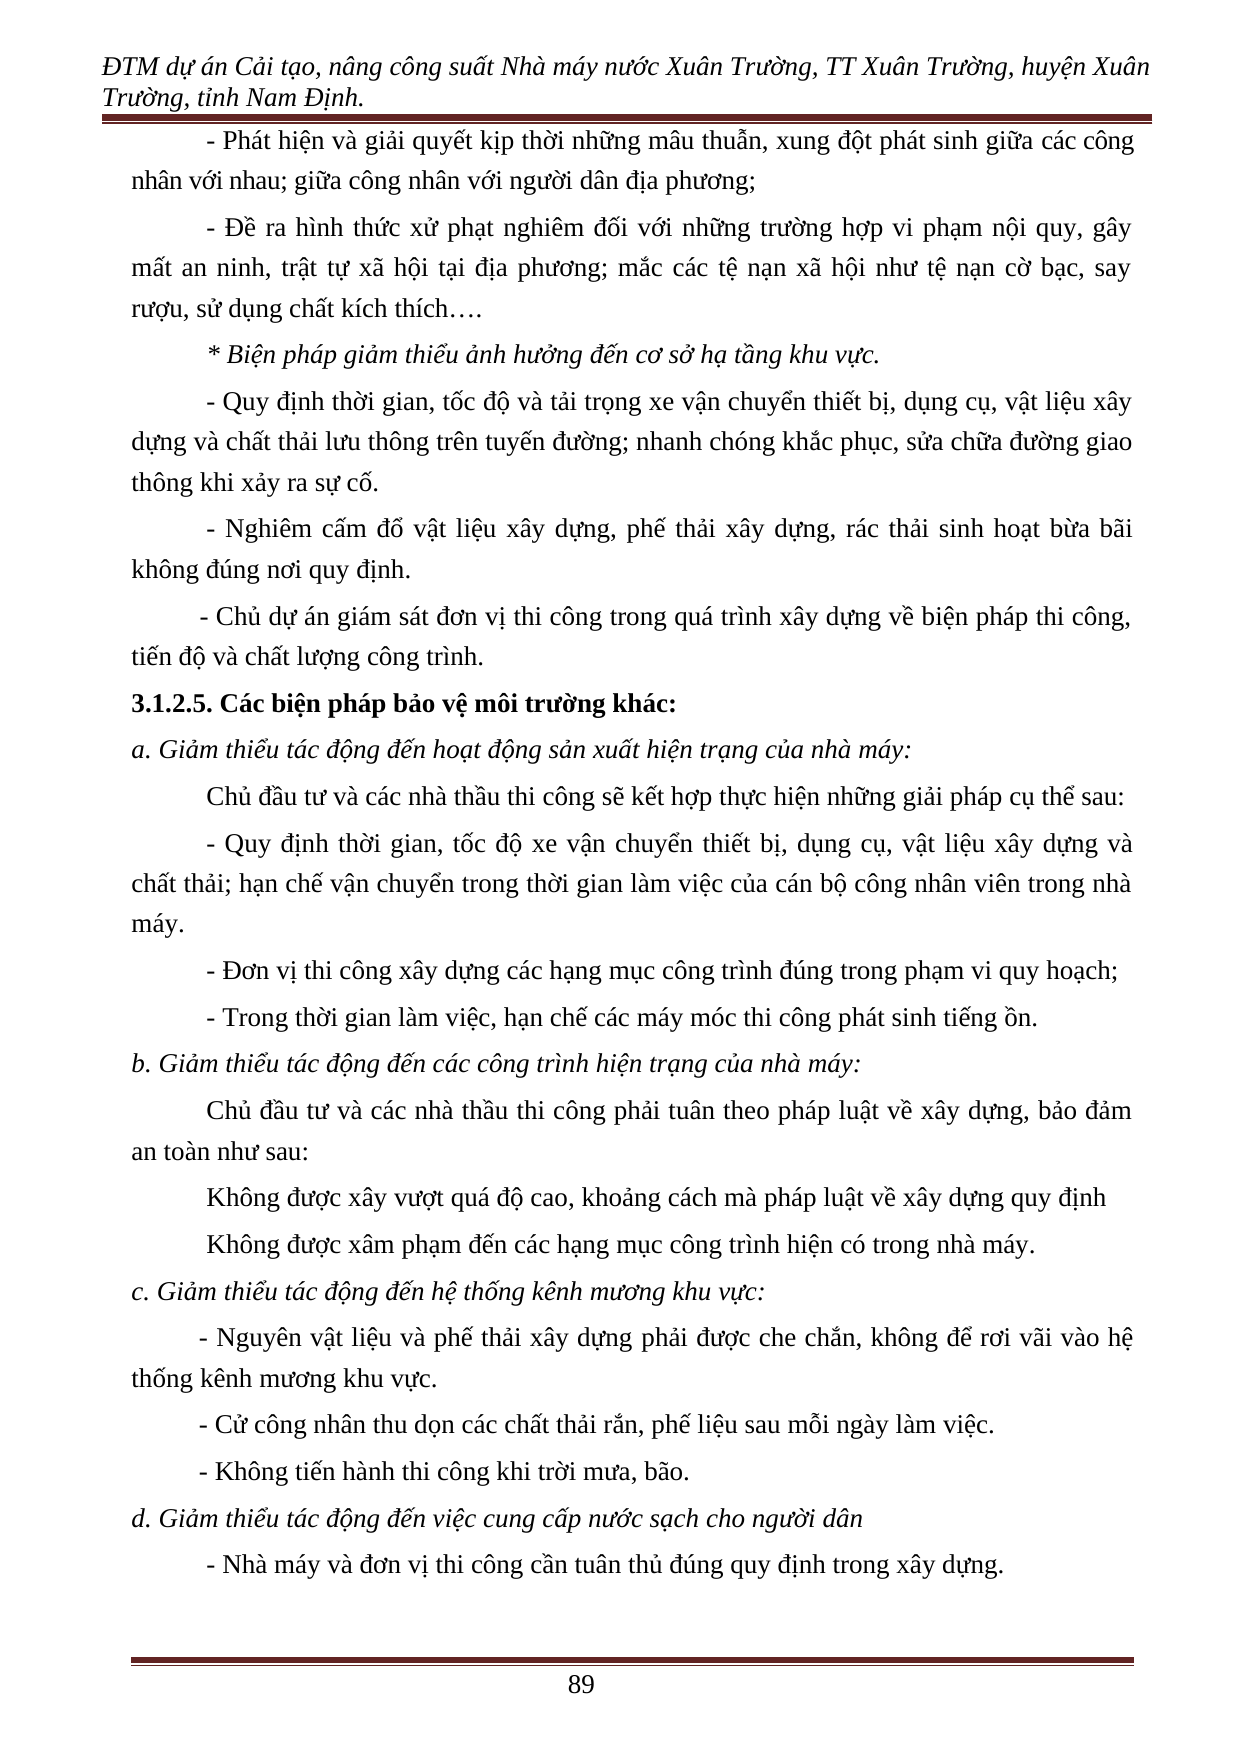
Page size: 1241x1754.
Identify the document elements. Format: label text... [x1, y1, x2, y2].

text - Phát hiện và giải quyết kịp thời những mâu thuẫn, xung đột phát sinh giữa các công nhân với nhau; giữa công nhân với người dân địa phương; [131, 124, 1134, 195]
text - Không tiến hành thi công khi trời mưa, bão. [131, 1455, 1134, 1486]
text - Quy định thời gian, tốc độ xe vận chuyển thiết bị, dụng cụ, vật liệu xây dựng và chất thải; hạn chế vận chuyển trong thời gian làm việc của cán bộ công nhân viên trong nhà máy. [131, 827, 1134, 939]
text Chủ đầu tư và các nhà thầu thi công phải tuân theo pháp luật về xây dựng, bảo đảm an toàn như sau: [131, 1094, 1134, 1166]
text - Trong thời gian làm việc, hạn chế các máy móc thi công phát sinh tiếng ồn. [131, 1001, 1134, 1032]
text b. Giảm thiểu tác động đến các công trình hiện trạng của nhà máy: [131, 1047, 1134, 1079]
text - Đề ra hình thức xử phạt nghiêm đối với những trường hợp vi phạm nội quy, gây mất an ninh, trật tự xã hội tại địa phương; mắc các tệ nạn xã hội như tệ nạn cờ bạc, say rượu, sử dụng chất kích thích…. [131, 211, 1134, 323]
text - Cử công nhân thu dọn các chất thải rắn, phế liệu sau mỗi ngày làm việc. [131, 1408, 1134, 1439]
text * Biện pháp giảm thiểu ảnh hưởng đến cơ sở hạ tầng khu vực. [131, 338, 1134, 369]
text 3.1.2.5. Các biện pháp bảo vệ môi trường khác: [131, 687, 1134, 718]
text - Quy định thời gian, tốc độ và tải trọng xe vận chuyển thiết bị, dụng cụ, vật liệu xây dựng và chất thải lưu thông trên tuyến đường; nhanh chóng khắc phục, sửa chữa đường giao thông khi xảy ra sự cố. [131, 385, 1134, 497]
text - Đơn vị thi công xây dựng các hạng mục công trình đúng trong phạm vi quy hoạch; [131, 954, 1134, 985]
text d. Giảm thiểu tác động đến việc cung cấp nước sạch cho người dân [131, 1502, 1134, 1533]
text - Nguyên vật liệu và phế thải xây dựng phải được che chắn, không để rơi vãi vào hệ thống kênh mương khu vực. [131, 1321, 1134, 1393]
text c. Giảm thiểu tác động đến hệ thống kênh mương khu vực: [131, 1274, 1134, 1306]
text - Nhà máy và đơn vị thi công cần tuân thủ đúng quy định trong xây dựng. [131, 1548, 1134, 1579]
text Không được xâm phạm đến các hạng mục công trình hiện có trong nhà máy. [131, 1228, 1134, 1259]
text - Nghiêm cấm đổ vật liệu xây dựng, phế thải xây dựng, rác thải sinh hoạt bừa bãi không đúng nơi quy định. [131, 512, 1134, 584]
text Chủ đầu tư và các nhà thầu thi công sẽ kết hợp thực hiện những giải pháp cụ thể sau: [131, 780, 1134, 811]
text - Chủ dự án giám sát đơn vị thi công trong quá trình xây dựng về biện pháp thi công, tiến độ và chất lượng công trình. [131, 599, 1134, 671]
text a. Giảm thiểu tác động đến hoạt động sản xuất hiện trạng của nhà máy: [131, 733, 1134, 764]
text Không được xây vượt quá độ cao, khoảng cách mà pháp luật về xây dựng quy định [131, 1181, 1134, 1212]
